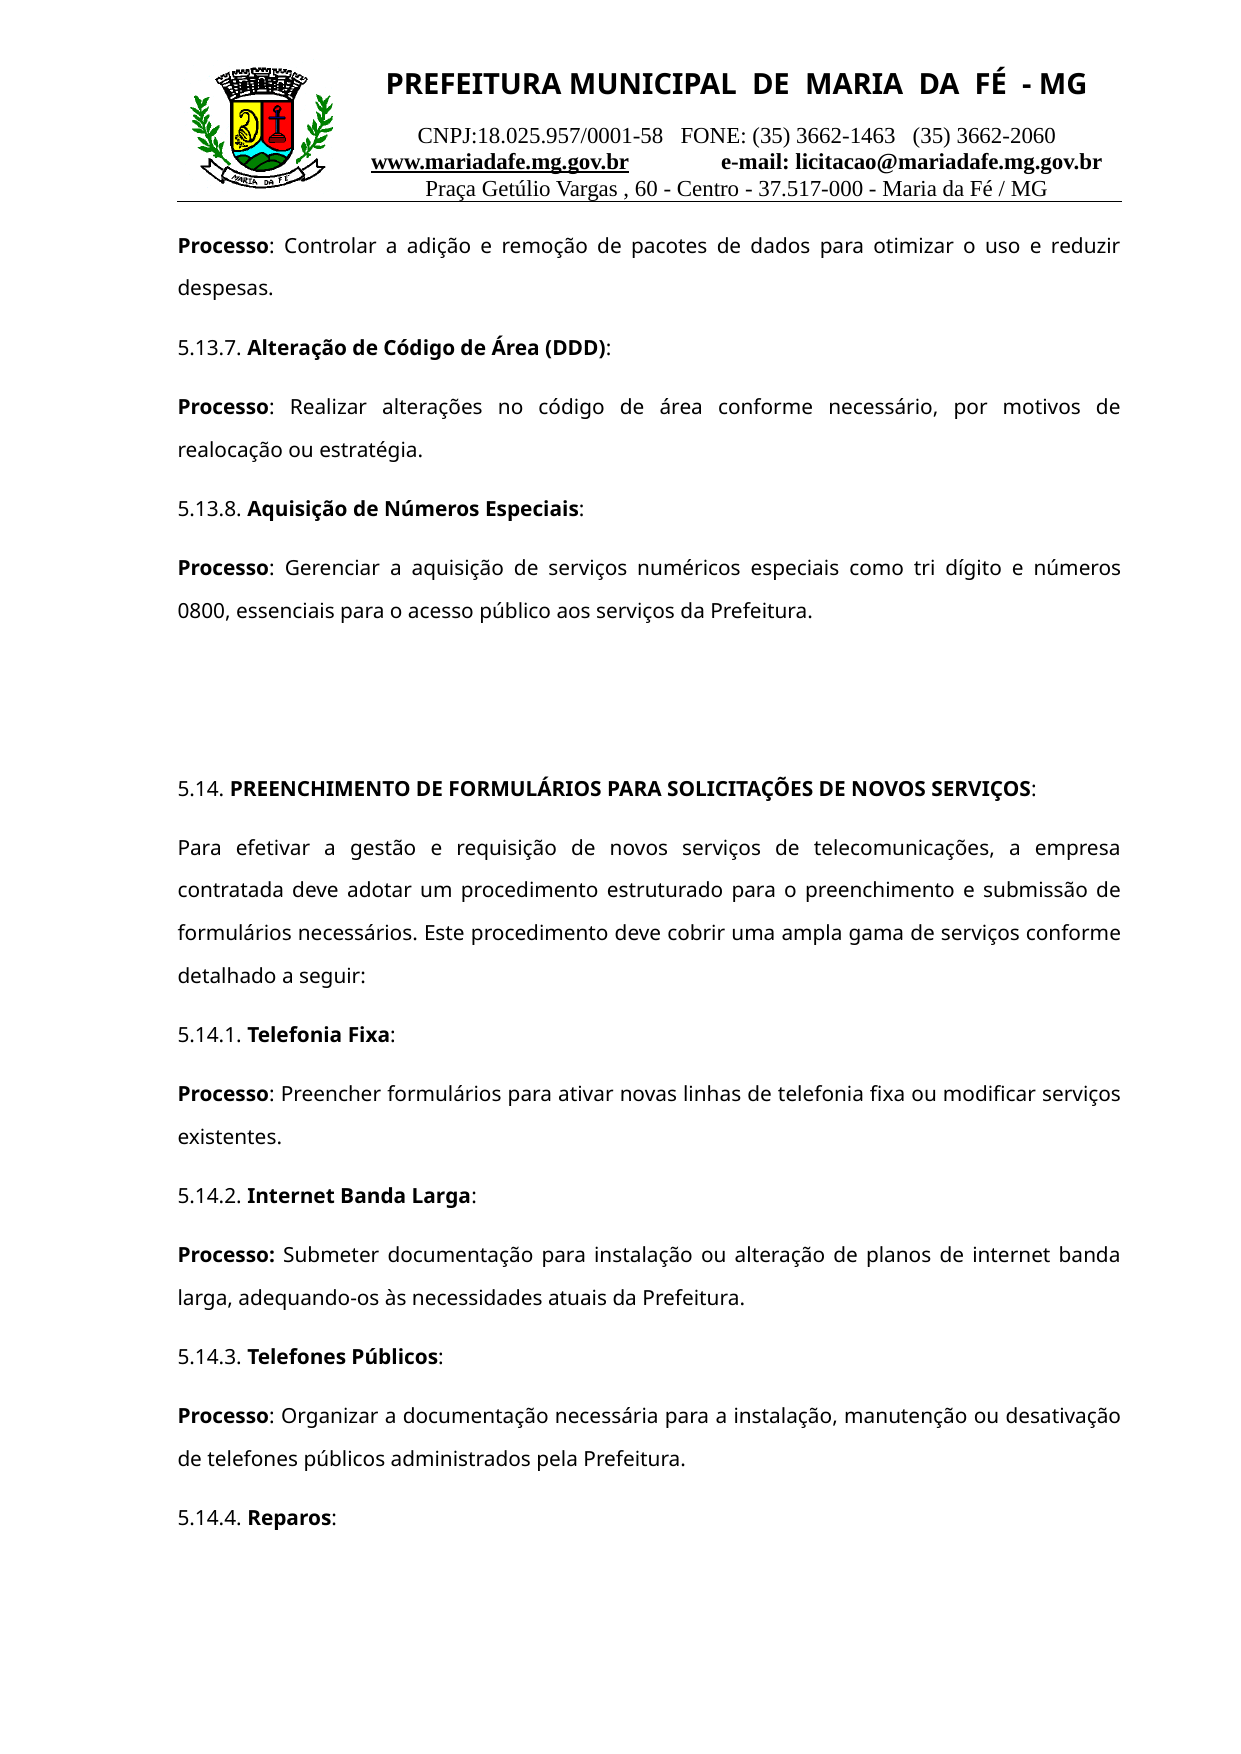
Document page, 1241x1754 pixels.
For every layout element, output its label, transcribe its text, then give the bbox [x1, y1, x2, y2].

text 5.14.2. Internet Banda Larga: [177, 1181, 1122, 1209]
text 5.13.8. Aquisição de Números Especiais: [177, 494, 1122, 522]
text Para efetivar a gestão e requisição de novos serviços de telecomunicações, a empresa contratada deve adotar um procedimento estruturado para o preenchimento e submissão de formulários necessários. Este procedimento deve cobrir uma ampla gama de serviços conforme detalhado a seguir: [177, 833, 1122, 989]
text Processo: Preencher formulários para ativar novas linhas de telefonia fixa ou modificar serviços existentes. [177, 1079, 1122, 1150]
text Processo: Submeter documentação para instalação ou alteração de planos de internet banda larga, adequando-os às necessidades atuais da Prefeitura. [177, 1240, 1122, 1311]
text Processo: Controlar a adição e remoção de pacotes de dados para otimizar o uso e reduzir despesas. [177, 231, 1122, 302]
text 5.13.7. Alteração de Código de Área (DDD): [177, 333, 1122, 361]
picture [184, 59, 340, 194]
text Processo: Organizar a documentação necessária para a instalação, manutenção ou desativação de telefones públicos administrados pela Prefeitura. [177, 1402, 1122, 1473]
text 5.14.3. Telefones Públicos: [177, 1342, 1122, 1371]
text Processo: Realizar alterações no código de área conforme necessário, por motivos de realocação ou estratégia. [177, 392, 1122, 463]
text 5.14.1. Telefonia Fixa: [177, 1020, 1122, 1048]
text 5.14. PREENCHIMENTO DE FORMULÁRIOS PARA SOLICITAÇÕES DE NOVOS SERVIÇOS: [177, 774, 1122, 802]
text 5.14.4. Reparos: [177, 1503, 1122, 1532]
text Processo: Gerenciar a aquisição de serviços numéricos especiais como tri dígito e números 0800, essenciais para o acesso público aos serviços da Prefeitura. [177, 553, 1122, 624]
